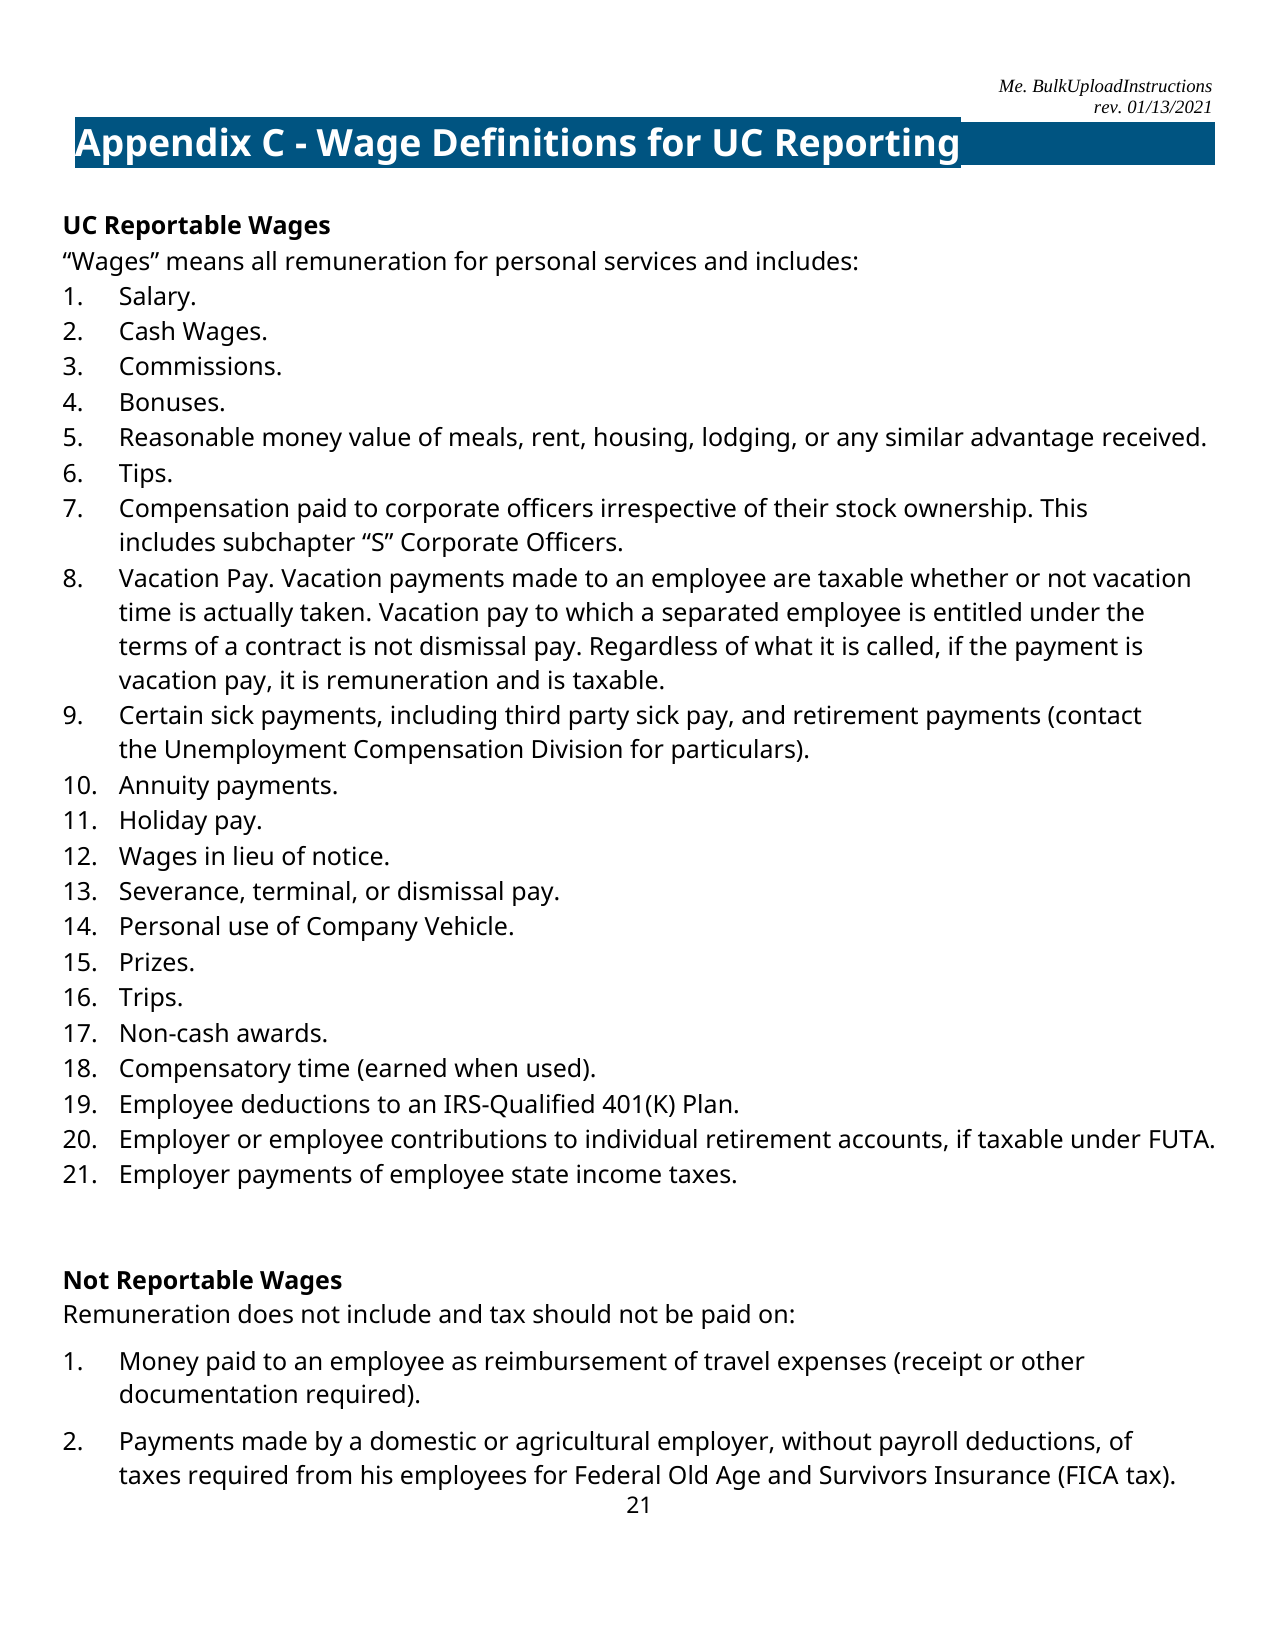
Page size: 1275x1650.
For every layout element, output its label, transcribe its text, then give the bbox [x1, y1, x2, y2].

list Holiday pay. [62, 803, 1252, 837]
list Compensatory time (earned when used). [62, 1051, 1252, 1085]
list Prizes. [62, 944, 1252, 979]
list Bonuses. [62, 385, 1252, 419]
list Employee deductions to an IRS-Qualified 401(K) Plan. [62, 1086, 1252, 1120]
list Compensation paid to corporate officers irrespective of their stock ownership. This includes subchapter “S” Corporate Officers. [62, 491, 1179, 559]
text “Wages” means all remuneration for personal services and includes: [62, 243, 1252, 277]
subtitle Appendix C - Wage Definitions for UC Reporting [961, 117, 1252, 168]
list Certain sick payments, including third party sick pay, and retirement payments (contact the Unemployment Compensation Division for particulars). [62, 698, 1172, 766]
list Payments made by a domestic or agricultural employer, without payroll deductions, of taxes required from his employees for Federal Old Age and Survivors Insurance (FICA tax). [62, 1424, 1184, 1492]
list Cash Wages. [62, 314, 1252, 348]
list Personal use of Company Vehicle. [62, 909, 1252, 943]
list Vacation Pay. Vacation payments made to an employee are taxable whether or not vacation time is actually taken. Vacation pay to which a separated employee is entitled under the terms of a contract is not dismissal pay. Regardless of what it is called, if the payment is vacation pay, it is remuneration and is taxable. [62, 560, 1212, 697]
list Wages in lieu of notice. [62, 838, 1252, 872]
list Employer payments of employee state income taxes. [62, 1157, 1252, 1191]
subtitle UC Reportable Wages [62, 208, 1252, 242]
subtitle Not Reportable Wages [62, 1262, 1252, 1297]
list Reasonable money value of meals, rent, housing, lodging, or any similar advantage received. [62, 420, 1252, 454]
list Tips. [62, 455, 1252, 489]
list Commissions. [62, 349, 1252, 383]
list Severance, terminal, or dismissal pay. [62, 874, 1252, 908]
list Non-cash awards. [62, 1015, 1252, 1049]
list Annuity payments. [62, 767, 1252, 801]
list Trips. [62, 980, 1252, 1014]
list Employer or employee contributions to individual retirement accounts, if taxable under FUTA. [62, 1122, 1252, 1156]
list Salary. [62, 278, 1252, 312]
list Money paid to an employee as reimbursement of travel expenses (receipt or other documentation required). [62, 1343, 1252, 1411]
text Remuneration does not include and tax should not be paid on: [62, 1297, 1252, 1331]
